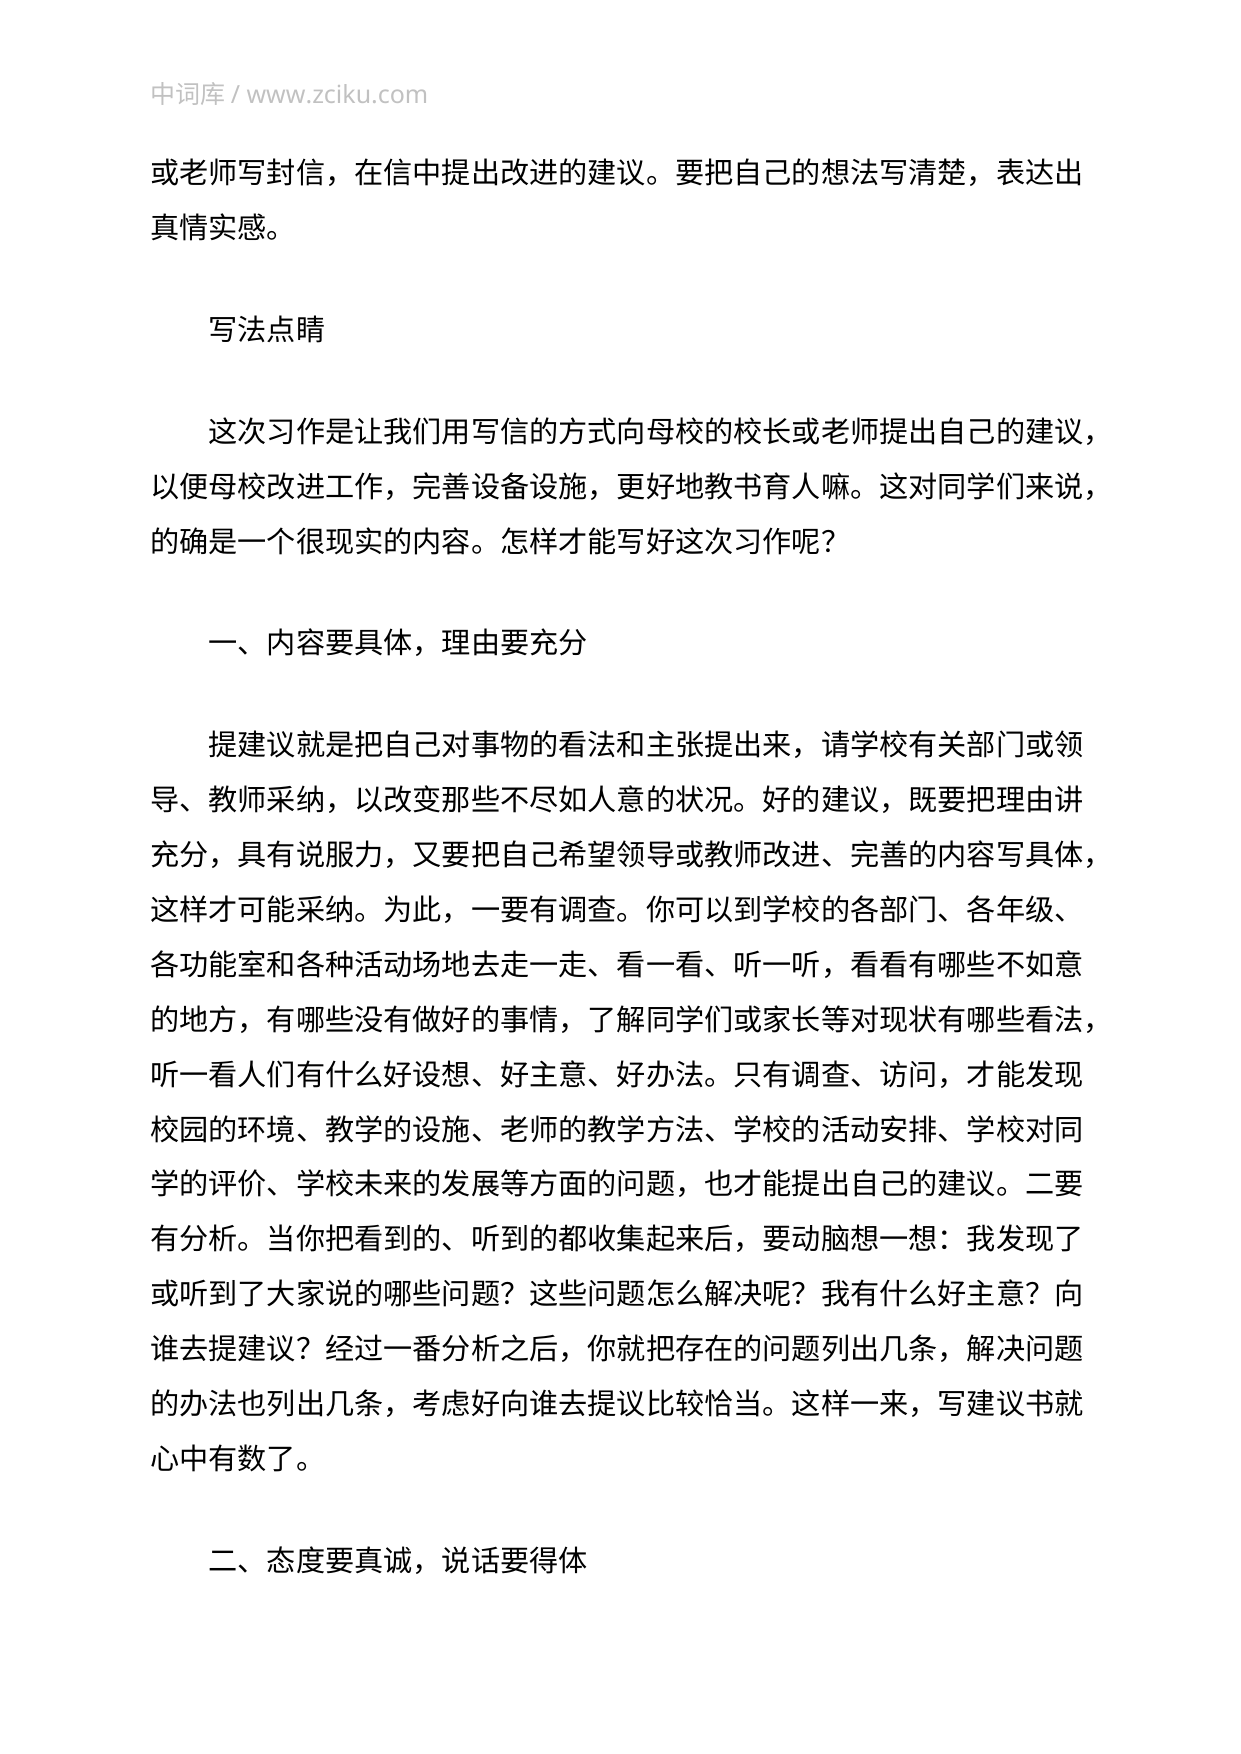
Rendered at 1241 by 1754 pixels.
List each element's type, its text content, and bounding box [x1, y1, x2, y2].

text 二、态度要真诚，说话要得体 [150, 1537, 1090, 1579]
text 这次习作是让我们用写信的方式向母校的校长或老师提出自己的建议，以便母校改进工作，完善设备设施，更好地教书育人嘛。这对同学们来说，的确是一个很现实的内容。怎样才能写好这次习作呢？ [150, 408, 1090, 561]
text 一、内容要具体，理由要充分 [150, 620, 1090, 662]
text 提建议就是把自己对事物的看法和主张提出来，请学校有关部门或领导、教师采纳，以改变那些不尽如人意的状况。好的建议，既要把理由讲充分，具有说服力，又要把自己希望领导或教师改进、完善的内容写具体，这样才可能采纳。为此，一要有调查。你可以到学校的各部门、各年级、各功能室和各种活动场地去走一走、看一看、听一听，看看有哪些不如意的地方，有哪些没有做好的事情，了解同学们或家长等对现状有哪些看法，听一看人们有什么好设想、好主意、好办法。只有调查、访问，才能发现校园的环境、教学的设施、老师的教学方法、学校的活动安排、学校对同学的评价、学校未来的发展等方面的问题，也才能提出自己的建议。二要有分析。当你把看到的、听到的都收集起来后，要动脑想一想：我发现了或听到了大家说的哪些问题？这些问题怎么解决呢？我有什么好主意？向谁去提建议？经过一番分析之后，你就把存在的问题列出几条，解决问题的办法也列出几条，考虑好向谁去提议比较恰当。这样一来，写建议书就心中有数了。 [150, 722, 1090, 1478]
text 写法点睛 [150, 307, 1090, 349]
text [150, 150, 1090, 247]
